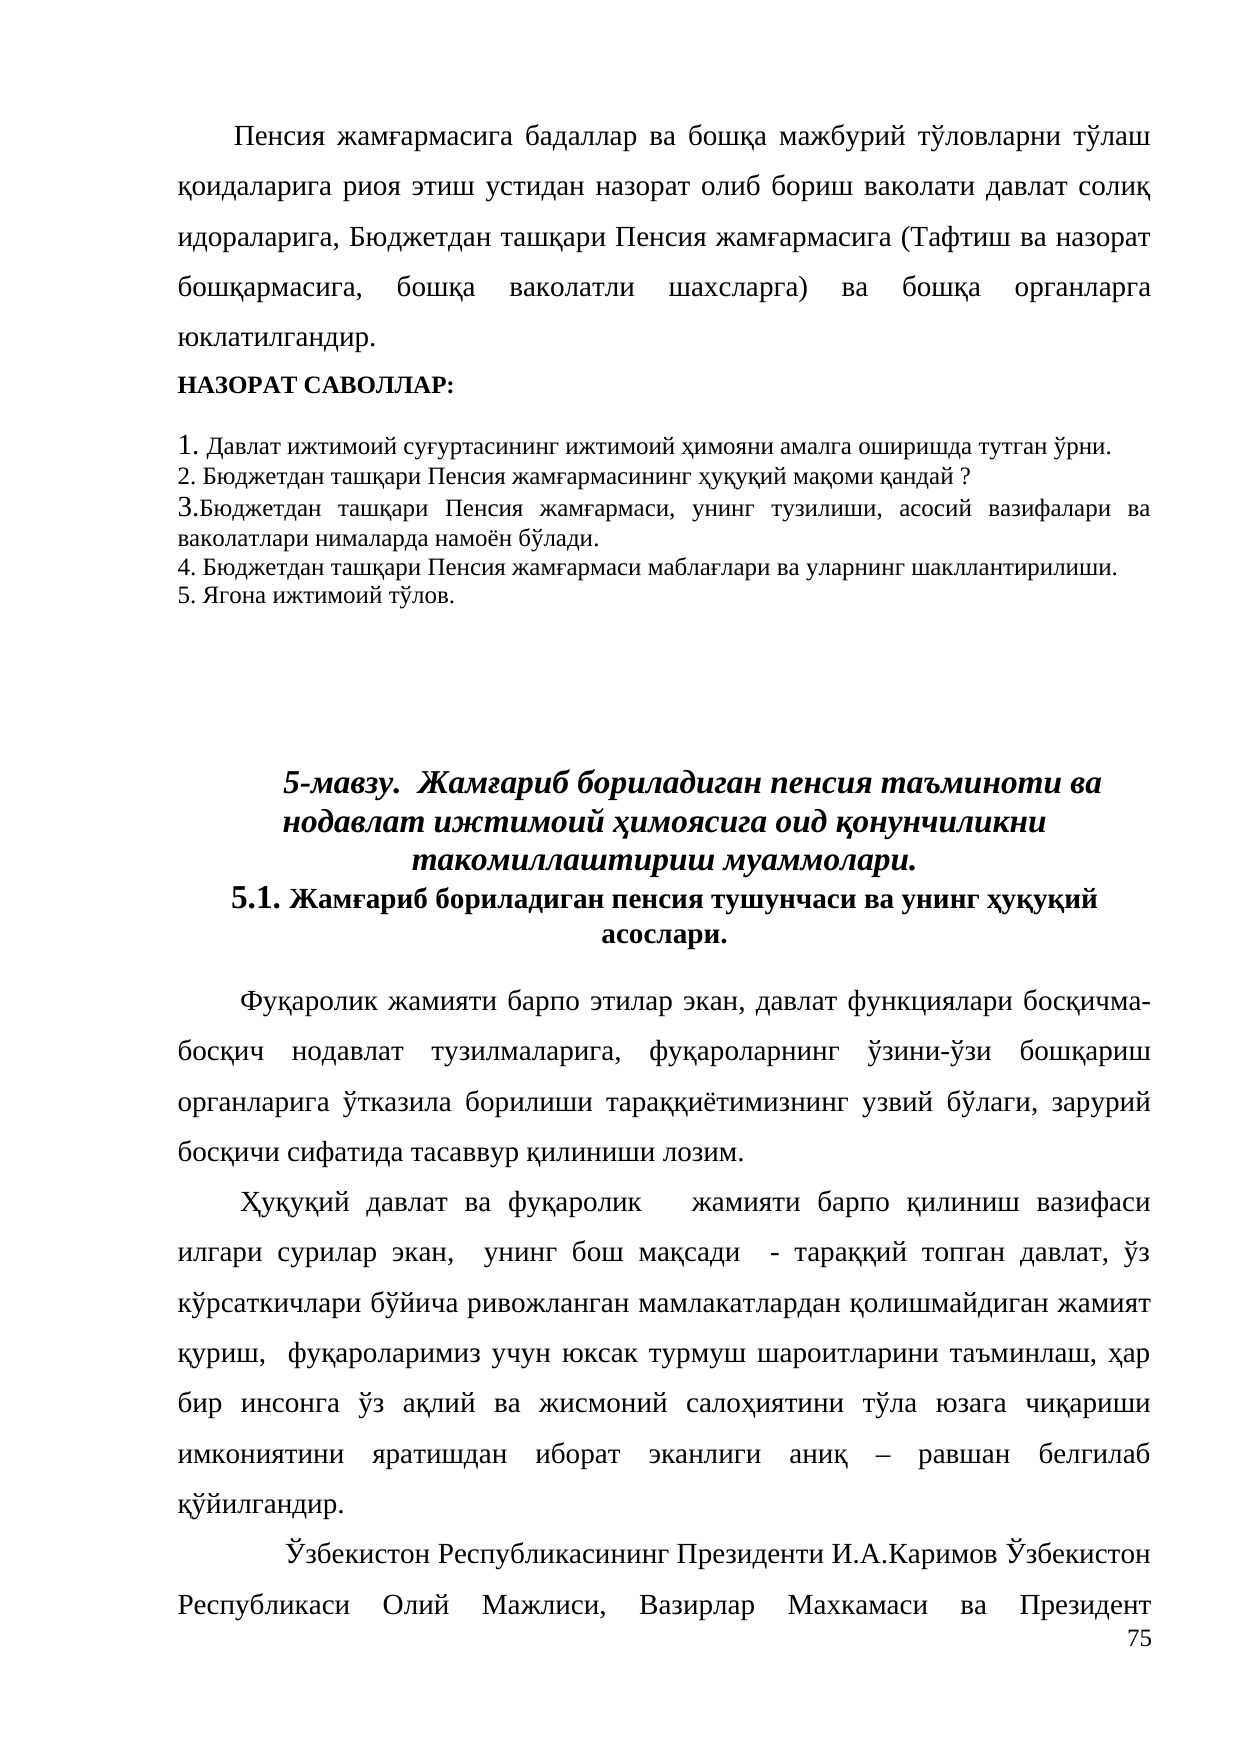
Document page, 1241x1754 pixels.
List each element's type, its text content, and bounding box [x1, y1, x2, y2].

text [177, 1536, 1152, 1620]
text 3.Бюджетдан ташқари Пенсия жамғармаси, унинг тузилиши, асосий вазифалари ва ваколатлари нималарда намоён бўлади. [177, 489, 1152, 552]
text 1. Давлат ижтимоий суғуртасининг ижтимоий ҳимояни амалга оширишда тутган ўрни. [177, 427, 1152, 461]
text Фуқаролик жамияти барпо этилар экан, давлат функциялари босқичма-босқич нодавлат тузилмаларига, фуқароларнинг ўзини-ўзи бошқариш органларига ўтказила борилиши тараққиётимизнинг узвий бўлаги, зарурий босқичи сифатида тасаввур қилиниши лозим. [177, 983, 1152, 1167]
text НАЗОРАТ САВОЛЛАР: [177, 370, 1152, 398]
text 5.1. Жамғариб бориладиган пенсия тушунчаси ва унинг ҳуқуқий асослари. [177, 878, 1152, 949]
text 2. Бюджетдан ташқари Пенсия жамғармасининг ҳуқуқий мақоми қандай ? [177, 461, 1152, 489]
text 5. Ягона ижтимоий тўлов. [177, 581, 1152, 609]
text 5-мавзу. Жамғариб бориладиган пенсия таъминоти ва нодавлат ижтимоий ҳимоясига оид қонунчиликни такомиллаштириш муаммолари. [177, 763, 1152, 878]
text Пенсия жамғармасига бадаллар ва бошқа мажбурий тўловларни тўлаш қоидаларига риоя этиш устидан назорат олиб бориш ваколати давлат солиқ идораларига, Бюджетдан ташқари Пенсия жамғармасига (Тафтиш ва назорат бошқармасига, бошқа ваколатли шахсларга) ва бошқа органларга юклатилгандир. [177, 118, 1152, 353]
text Ҳуқуқий давлат ва фуқаролик жамияти барпо қилиниш вазифаси илгари сурилар экан, унинг бош мақсади - тараққий топган давлат, ўз кўрсаткичлари бўйича ривожланган мамлакатлардан қолишмайдиган жамият қуриш, фуқароларимиз учун юксак турмуш шароитларини таъминлаш, ҳар бир инсонга ўз ақлий ва жисмоний салоҳиятини тўла юзага чиқариши имкониятини яратишдан иборат эканлиги аниқ – равшан белгилаб қўйилгандир. [177, 1184, 1152, 1520]
text 4. Бюджетдан ташқари Пенсия жамғармаси маблағлари ва уларнинг шакллантирилиши. [177, 552, 1152, 581]
